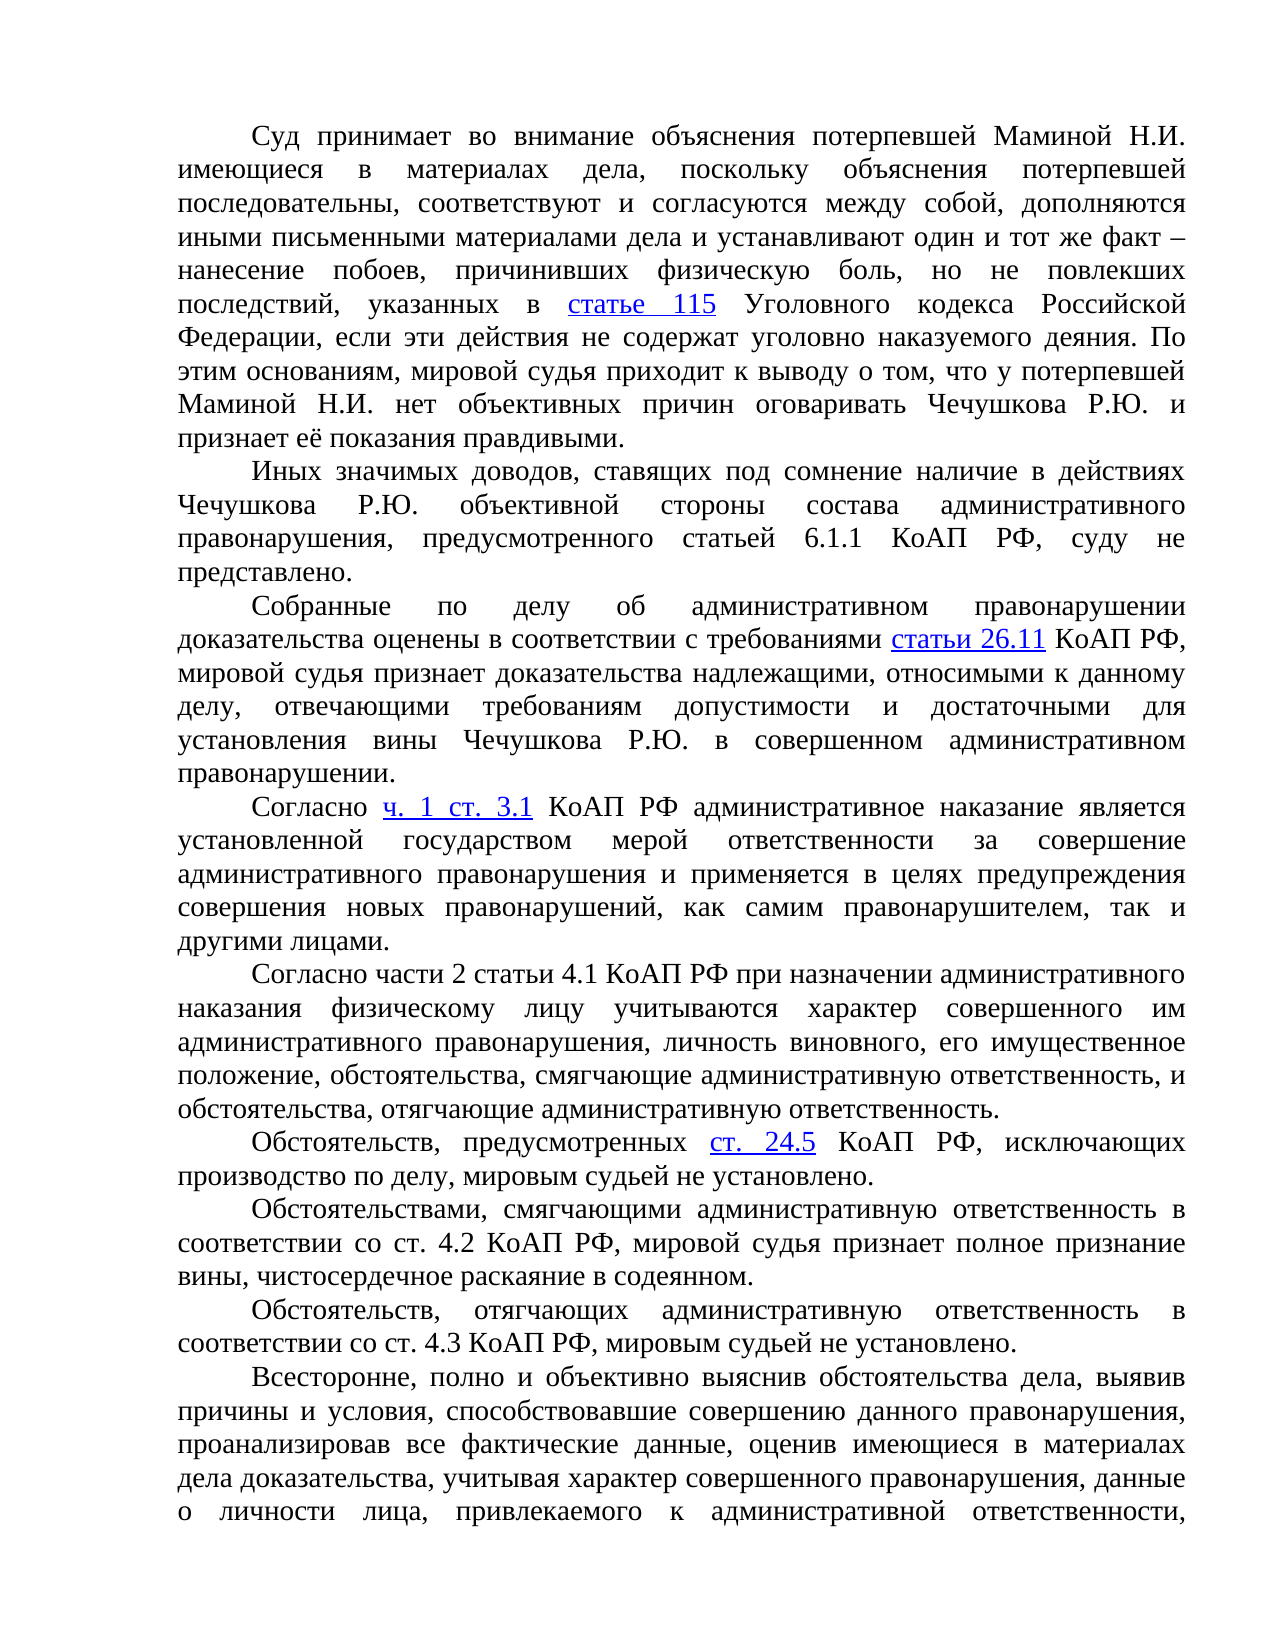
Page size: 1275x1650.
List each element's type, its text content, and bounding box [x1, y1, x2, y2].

text Обстоятельств, отягчающих административную ответственность в соответствии со ст. 4.3 КоАП РФ, мировым судьей не установлено. [177, 1292, 1186, 1359]
text Согласно части 2 статьи 4.1 КоАП РФ при назначении административного наказания физическому лицу учитываются характер совершенного им административного правонарушения, личность виновного, его имущественное положение, обстоятельства, смягчающие административную ответственность, и обстоятельства, отягчающие административную ответственность. [177, 957, 1186, 1124]
text Обстоятельствами, смягчающими административную ответственность в соответствии со ст. 4.2 КоАП РФ, мировой судья признает полное признание вины, чистосердечное раскаяние в содеянном. [177, 1191, 1186, 1292]
text Суд принимает во внимание объяснения потерпевшей Маминой Н.И. имеющиеся в материалах дела, поскольку объяснения потерпевшей последовательны, соответствуют и согласуются между собой, дополняются иными письменными материалами дела и устанавливают один и тот же факт – нанесение побоев, причинивших физическую боль, но не повлекших последствий, указанных в статье 115 Уголовного кодекса Российской Федерации, если эти действия не содержат уголовно наказуемого деяния. По этим основаниям, мировой судья приходит к выводу о том, что у потерпевшей Маминой Н.И. нет объективных причин оговаривать Чечушкова Р.Ю. и признает её показания правдивыми. [177, 118, 1186, 453]
text Иных значимых доводов, ставящих под сомнение наличие в действиях Чечушкова Р.Ю. объективной стороны состава административного правонарушения, предусмотренного статьей 6.1.1 КоАП РФ, суду не представлено. [177, 453, 1186, 588]
text Обстоятельств, предусмотренных ст. 24.5 КоАП РФ, исключающих производство по делу, мировым судьей не установлено. [177, 1124, 1186, 1191]
text Собранные по делу об административном правонарушении доказательства оценены в соответствии с требованиями статьи 26.11 КоАП РФ, мировой судья признает доказательства надлежащими, относимыми к данному делу, отвечающими требованиям допустимости и достаточными для установления вины Чечушкова Р.Ю. в совершенном административном правонарушении. [177, 588, 1186, 789]
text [177, 1359, 1186, 1527]
text Согласно ч. 1 ст. 3.1 КоАП РФ административное наказание является установленной государством мерой ответственности за совершение административного правонарушения и применяется в целях предупреждения совершения новых правонарушений, как самим правонарушителем, так и другими лицами. [177, 789, 1186, 957]
